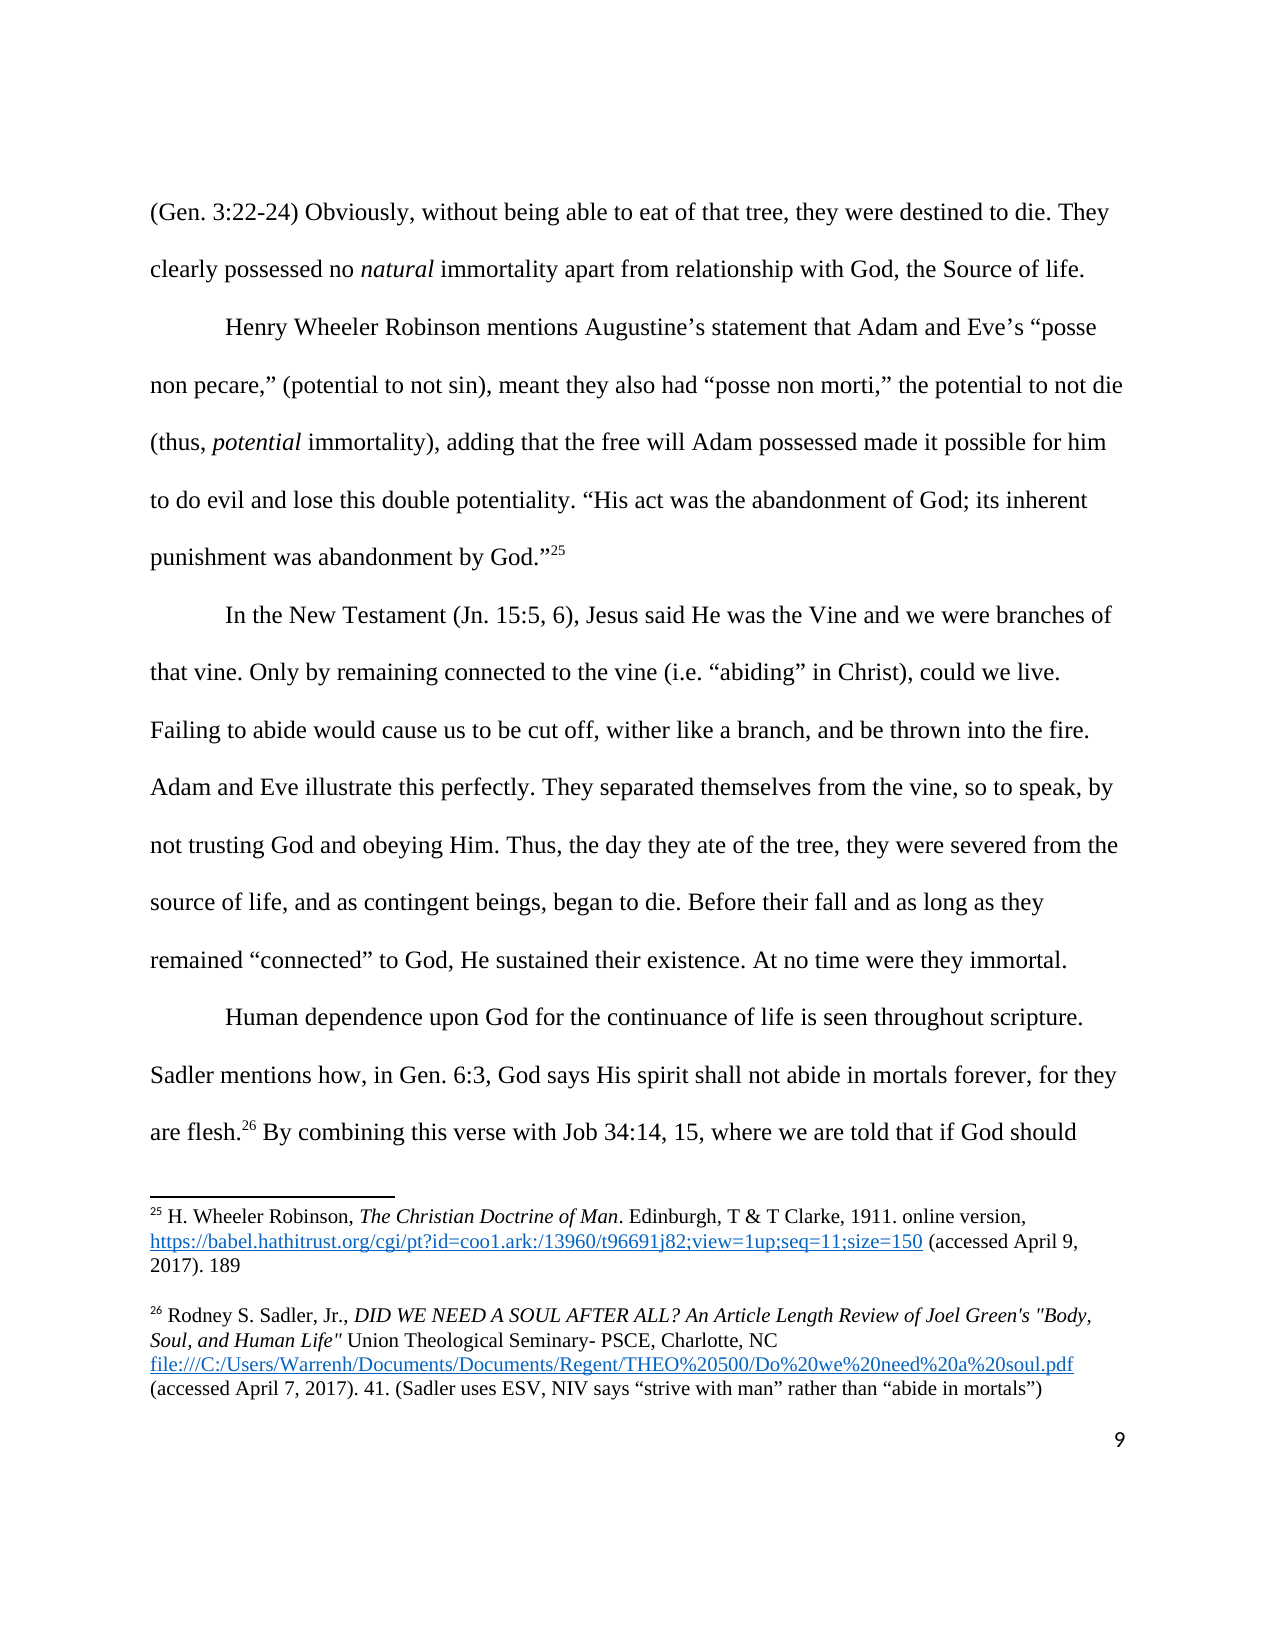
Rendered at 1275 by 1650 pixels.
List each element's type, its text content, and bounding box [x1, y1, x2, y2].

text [150, 197, 1125, 283]
text In the New Testament (Jn. 15:5, 6), Jesus said He was the Vine and we were branches of that vine. Only by remaining connected to the vine (i.e. “abiding” in Christ), could we live. Failing to abide would cause us to be cut off, wither like a branch, and be thrown into the fire. Adam and Eve illustrate this perfectly. They separated themselves from the vine, so to speak, by not trusting God and obeying Him. Thus, the day they ate of the tree, they were severed from the source of life, and as contingent beings, began to die. Before their fall and as long as they remained “connected” to God, He sustained their existence. At no time were they immortal. [150, 600, 1125, 973]
text Henry Wheeler Robinson mentions Augustine’s statement that Adam and Eve’s “posse non pecare,” (potential to not sin), meant they also had “posse non morti,” the potential to not die (thus, potential immortality), adding that the free will Adam possessed made it possible for him to do evil and lose this double potentiality. “His act was the abandonment of God; its inherent punishment was abandonment by God.” [150, 312, 1125, 571]
text Human dependence upon God for the continuance of life is seen throughout scripture. Sadler mentions how, in Gen. 6:3, God says His spirit shall not abide in mortals forever, for they are flesh. By combining this verse with Job 34:14, 15, where we are told that if God should gather His breath or take back His Spirit, all flesh would perish together and all mortals return to dust, the case is made that God maintains human life by His Spirit. Apart from His sustaining presence, human life ceases entirely. [150, 1002, 1125, 1146]
